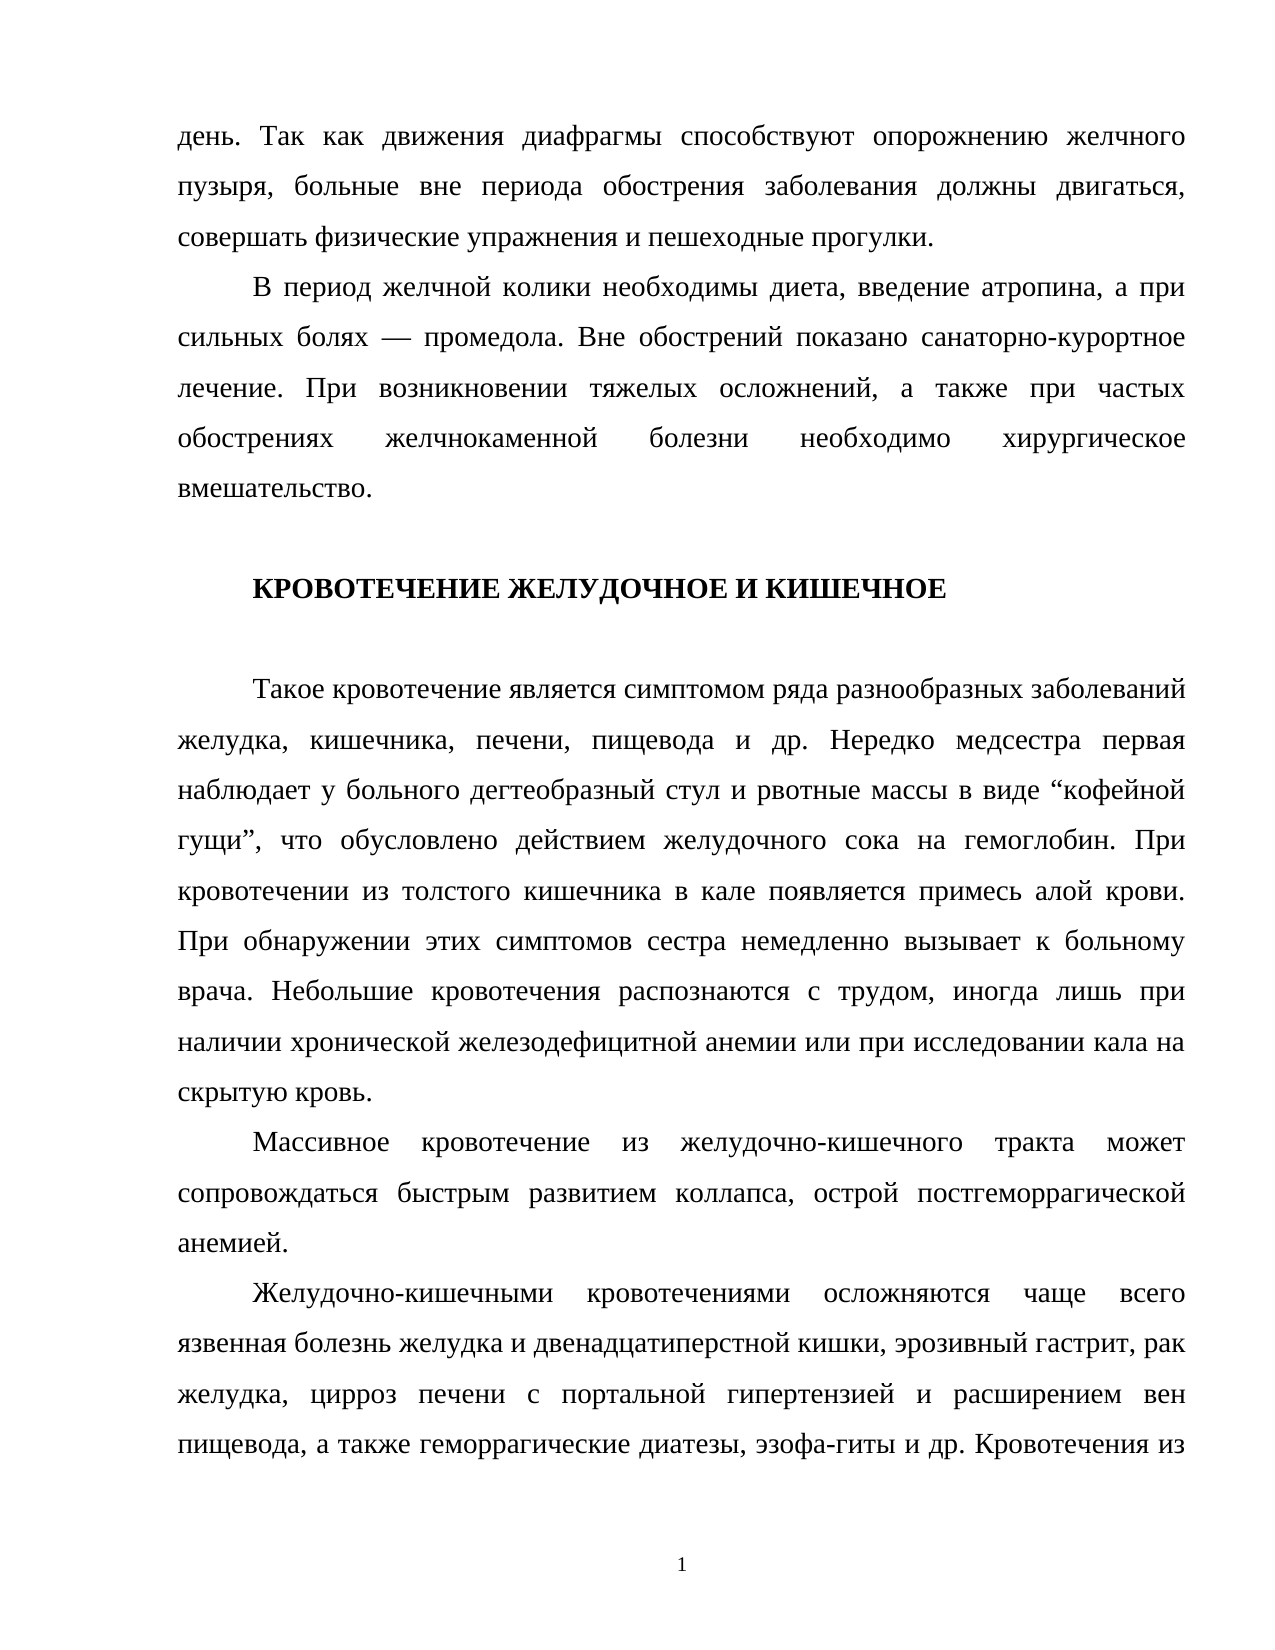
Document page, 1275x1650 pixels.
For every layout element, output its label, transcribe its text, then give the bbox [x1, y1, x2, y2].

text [177, 1275, 1186, 1460]
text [177, 118, 1186, 252]
text Такое кровотечение является симптомом ряда разнообразных заболеваний желудка, кишечника, печени, пищевода и др. Нередко медсестра первая наблюдает у больного дегтеобразный стул и рвотные массы в виде “кофейной гущи”, что обусловлено действием желудочного сока на гемоглобин. При кровотечении из толстого кишечника в кале появляется примесь алой крови. При обнаружении этих симптомов сестра немедленно вызывает к больному врача. Небольшие кровотечения распознаются с трудом, иногда лишь при наличии хронической железодефицитной анемии или при исследовании кала на скрытую кровь. [177, 672, 1186, 1108]
text Массивное кровотечение из желудочно-кишечного тракта может сопровождаться быстрым развитием коллапса, острой постгеморрагической анемией. [177, 1124, 1186, 1258]
subtitle КРОВОТЕЧЕНИЕ ЖЕЛУДОЧНОЕ И КИШЕЧНОЕ [177, 571, 1186, 604]
text В период желчной колики необходимы диета, введение атропина, а при сильных болях — промедола. Вне обострений показано санаторно-курортное лечение. При возникновении тяжелых осложнений, а также при частых обострениях желчнокаменной болезни необходимо хирургическое вмешательство. [177, 269, 1186, 504]
